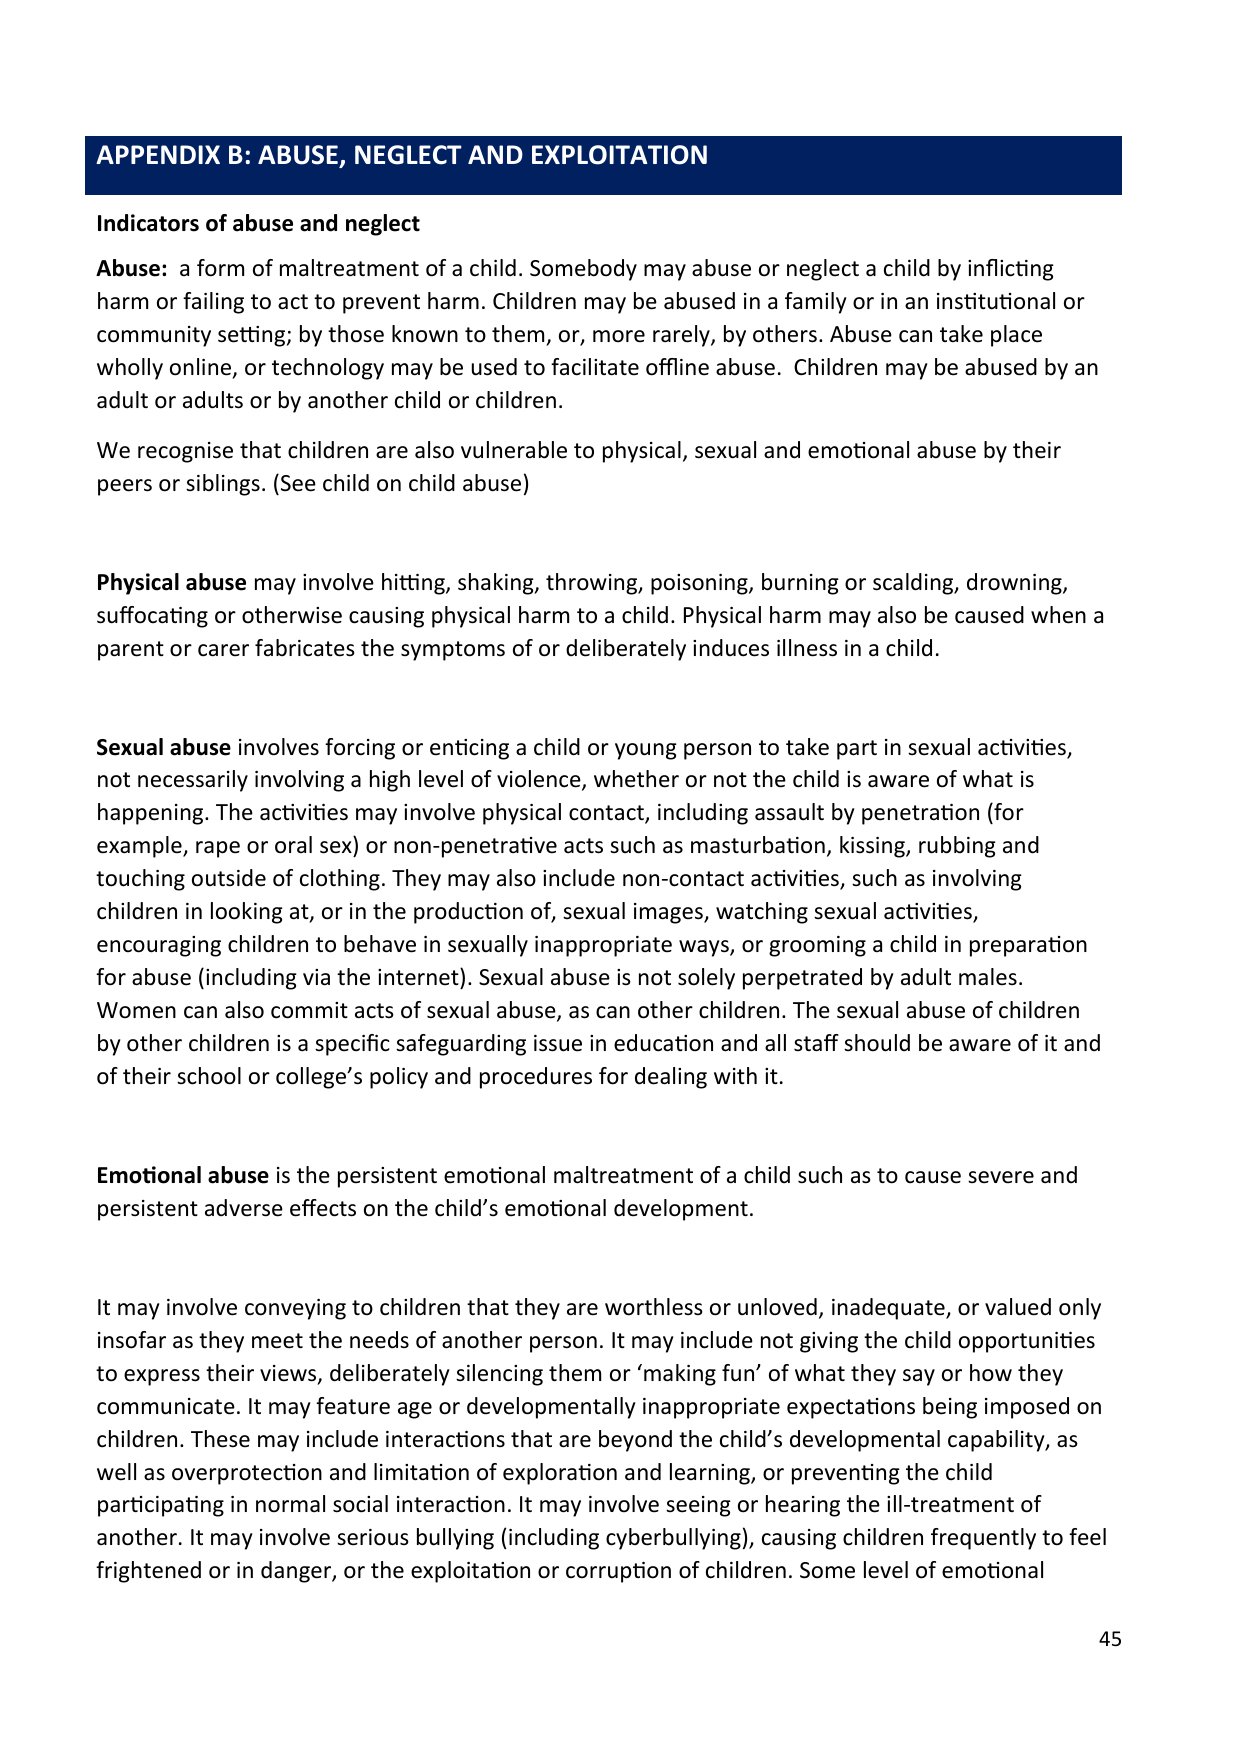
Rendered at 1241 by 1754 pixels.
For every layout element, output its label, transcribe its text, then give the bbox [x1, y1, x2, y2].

table_cell Physical abuse may involve hitting, shaking, throwing, poisoning, burning or scalding, drowning, suffocating or otherwise causing physical harm to a child. Physical harm may also be caused when a parent or carer fabricates the symptoms of or deliberately induces illness in a child. [85, 566, 1122, 731]
table_cell Sexual abuse involves forcing or enticing a child or young person to take part in sexual activities, not necessarily involving a high level of violence, whether or not the child is aware of what is happening. The activities may involve physical contact, including assault by penetration (for example, rape or oral sex) or non-penetrative acts such as masturbation, kissing, rubbing and touching outside of clothing. They may also include non-contact activities, such as involving children in looking at, or in the production of, sexual images, watching sexual activities, encouraging children to behave in sexually inappropriate ways, or grooming a child in preparation for abuse (including via the internet). Sexual abuse is not solely perpetrated by adult males. Women can also commit acts of sexual abuse, as can other children. The sexual abuse of children by other children is a specific safeguarding issue in education and all staff should be aware of it and of their school or college’s policy and procedures for dealing with it. [85, 731, 1122, 1159]
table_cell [85, 1159, 1122, 1585]
table_cell Abuse: a form of maltreatment of a child. Somebody may abuse or neglect a child by inflicting harm or failing to act to prevent harm. Children may be abused in a family or in an institutional or community setting; by those known to them, or, more rarely, by others. Abuse can take place wholly online, or technology may be used to facilitate offline abuse. Children may be abused by an adult or adults or by another child or children. We recognise that children are also vulnerable to physical, sexual and emotional abuse by their peers or siblings. (See child on child abuse) [85, 253, 1122, 566]
table_cell Indicators of abuse and neglect [85, 195, 1122, 253]
table_header APPENDIX B: ABUSE, NEGLECT AND EXPLOITATION [85, 136, 1122, 195]
